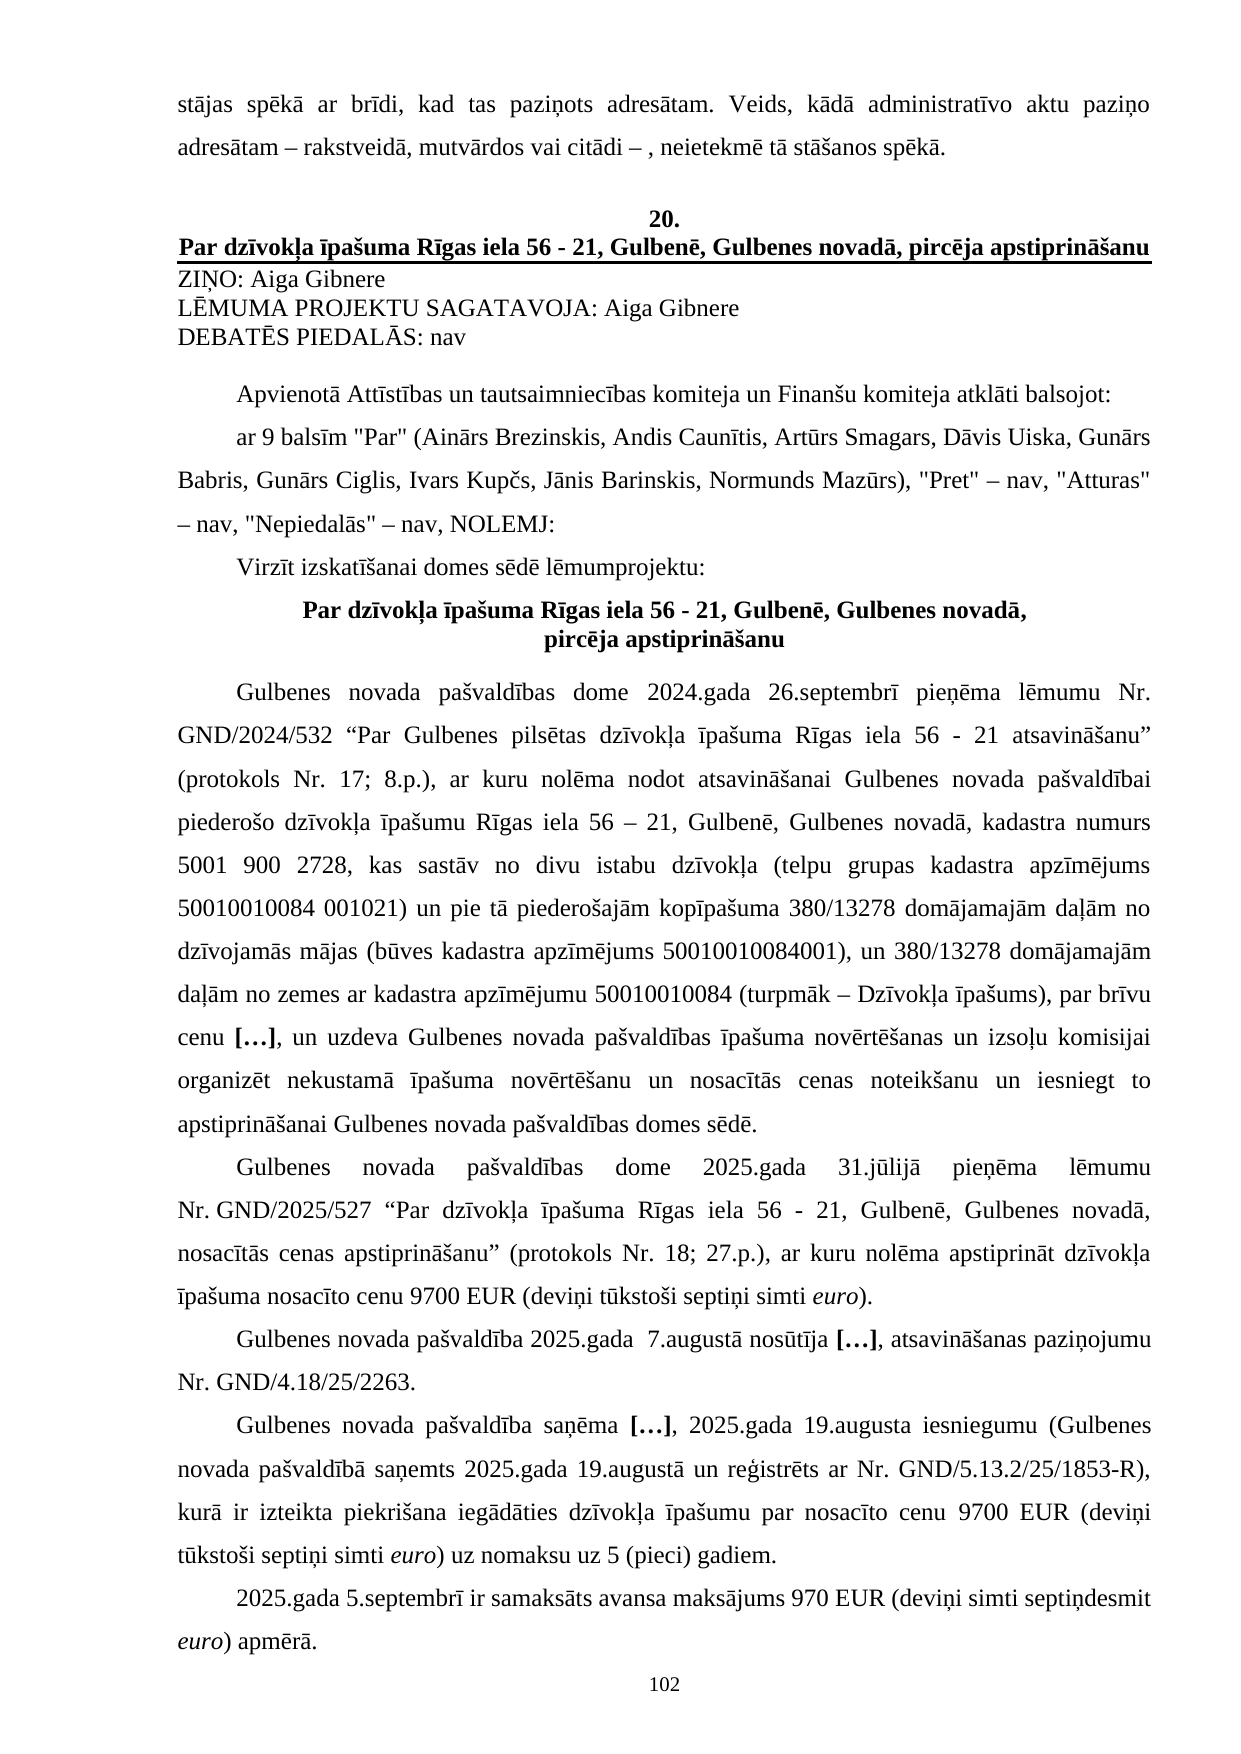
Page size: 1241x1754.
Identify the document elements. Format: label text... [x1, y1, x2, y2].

text Virzīt izskatīšanai domes sēdē lēmumprojektu: [177, 552, 1152, 581]
text Gulbenes novada pašvaldības dome 2025.gada 31.jūlijā pieņēma lēmumu Nr. GND/2025/527 “Par dzīvokļa īpašuma Rīgas iela 56 - 21, Gulbenē, Gulbenes novadā, nosacītās cenas apstiprināšanu” (protokols Nr. 18; 27.p.), ar kuru nolēma apstiprināt dzīvokļa īpašuma nosacīto cenu 9700 EUR (deviņi tūkstoši septiņi simti euro). [177, 1152, 1152, 1310]
text ZIŅO: Aiga Gibnere [177, 264, 1152, 293]
text Gulbenes novada pašvaldība 2025.gada 7.augustā nosūtīja […], atsavināšanas paziņojumu Nr. GND/4.18/25/2263. [177, 1324, 1152, 1396]
text DEBATĒS PIEDALĀS: nav [177, 322, 1152, 351]
text pircēja apstiprināšanu [177, 624, 1152, 652]
text Gulbenes novada pašvaldības dome 2024.gada 26.septembrī pieņēma lēmumu Nr. GND/2024/532 “Par Gulbenes pilsētas dzīvokļa īpašuma Rīgas iela 56 - 21 atsavināšanu” (protokols Nr. 17; 8.p.), ar kuru nolēma nodot atsavināšanai Gulbenes novada pašvaldībai piederošo dzīvokļa īpašumu Rīgas iela 56 – 21, Gulbenē, Gulbenes novadā, kadastra numurs 5001 900 2728, kas sastāv no divu istabu dzīvokļa (telpu grupas kadastra apzīmējums 50010010084 001021) un pie tā piederošajām kopīpašuma 380/13278 domājamajām daļām no dzīvojamās mājas (būves kadastra apzīmējums 50010010084001), un 380/13278 domājamajām daļām no zemes ar kadastra apzīmējumu 50010010084 (turpmāk – Dzīvokļa īpašums), par brīvu cenu […], un uzdeva Gulbenes novada pašvaldības īpašuma novērtēšanas un izsoļu komisijai organizēt nekustamā īpašuma novērtēšanu un nosacītās cenas noteikšanu un iesniegt to apstiprināšanai Gulbenes novada pašvaldības domes sēdē. [177, 677, 1152, 1137]
text Apvienotā Attīstības un tautsaimniecības komiteja un Finanšu komiteja atklāti balsojot: [177, 379, 1152, 408]
text LĒMUMA PROJEKTU SAGATAVOJA: Aiga Gibnere [177, 293, 1152, 322]
text ar 9 balsīm "Par" (Ainārs Brezinskis, Andis Caunītis, Artūrs Smagars, Dāvis Uiska, Gunārs Babris, Gunārs Ciglis, Ivars Kupčs, Jānis Barinskis, Normunds Mazūrs), "Pret" – nav, "Atturas" – nav, "Nepiedalās" – nav, NOLEMJ: [177, 422, 1152, 537]
text 20. [177, 204, 1152, 232]
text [177, 89, 1152, 161]
text 2025.gada 5.septembrī ir samaksāts avansa maksājums 970 EUR (deviņi simti septiņdesmit euro) apmērā. [177, 1583, 1152, 1655]
text Par dzīvokļa īpašuma Rīgas iela 56 - 21, Gulbenē, Gulbenes novadā, [177, 595, 1152, 624]
text Gulbenes novada pašvaldība saņēma […], 2025.gada 19.augusta iesniegumu (Gulbenes novada pašvaldībā saņemts 2025.gada 19.augustā un reģistrēts ar Nr. GND/5.13.2/25/1853-R), kurā ir izteikta piekrišana iegādāties dzīvokļa īpašumu par nosacīto cenu 9700 EUR (deviņi tūkstoši septiņi simti euro) uz nomaksu uz 5 (pieci) gadiem. [177, 1411, 1152, 1569]
text Par dzīvokļa īpašuma Rīgas iela 56 - 21, Gulbenē, Gulbenes novadā, pircēja apstiprināšanu [177, 232, 1152, 261]
